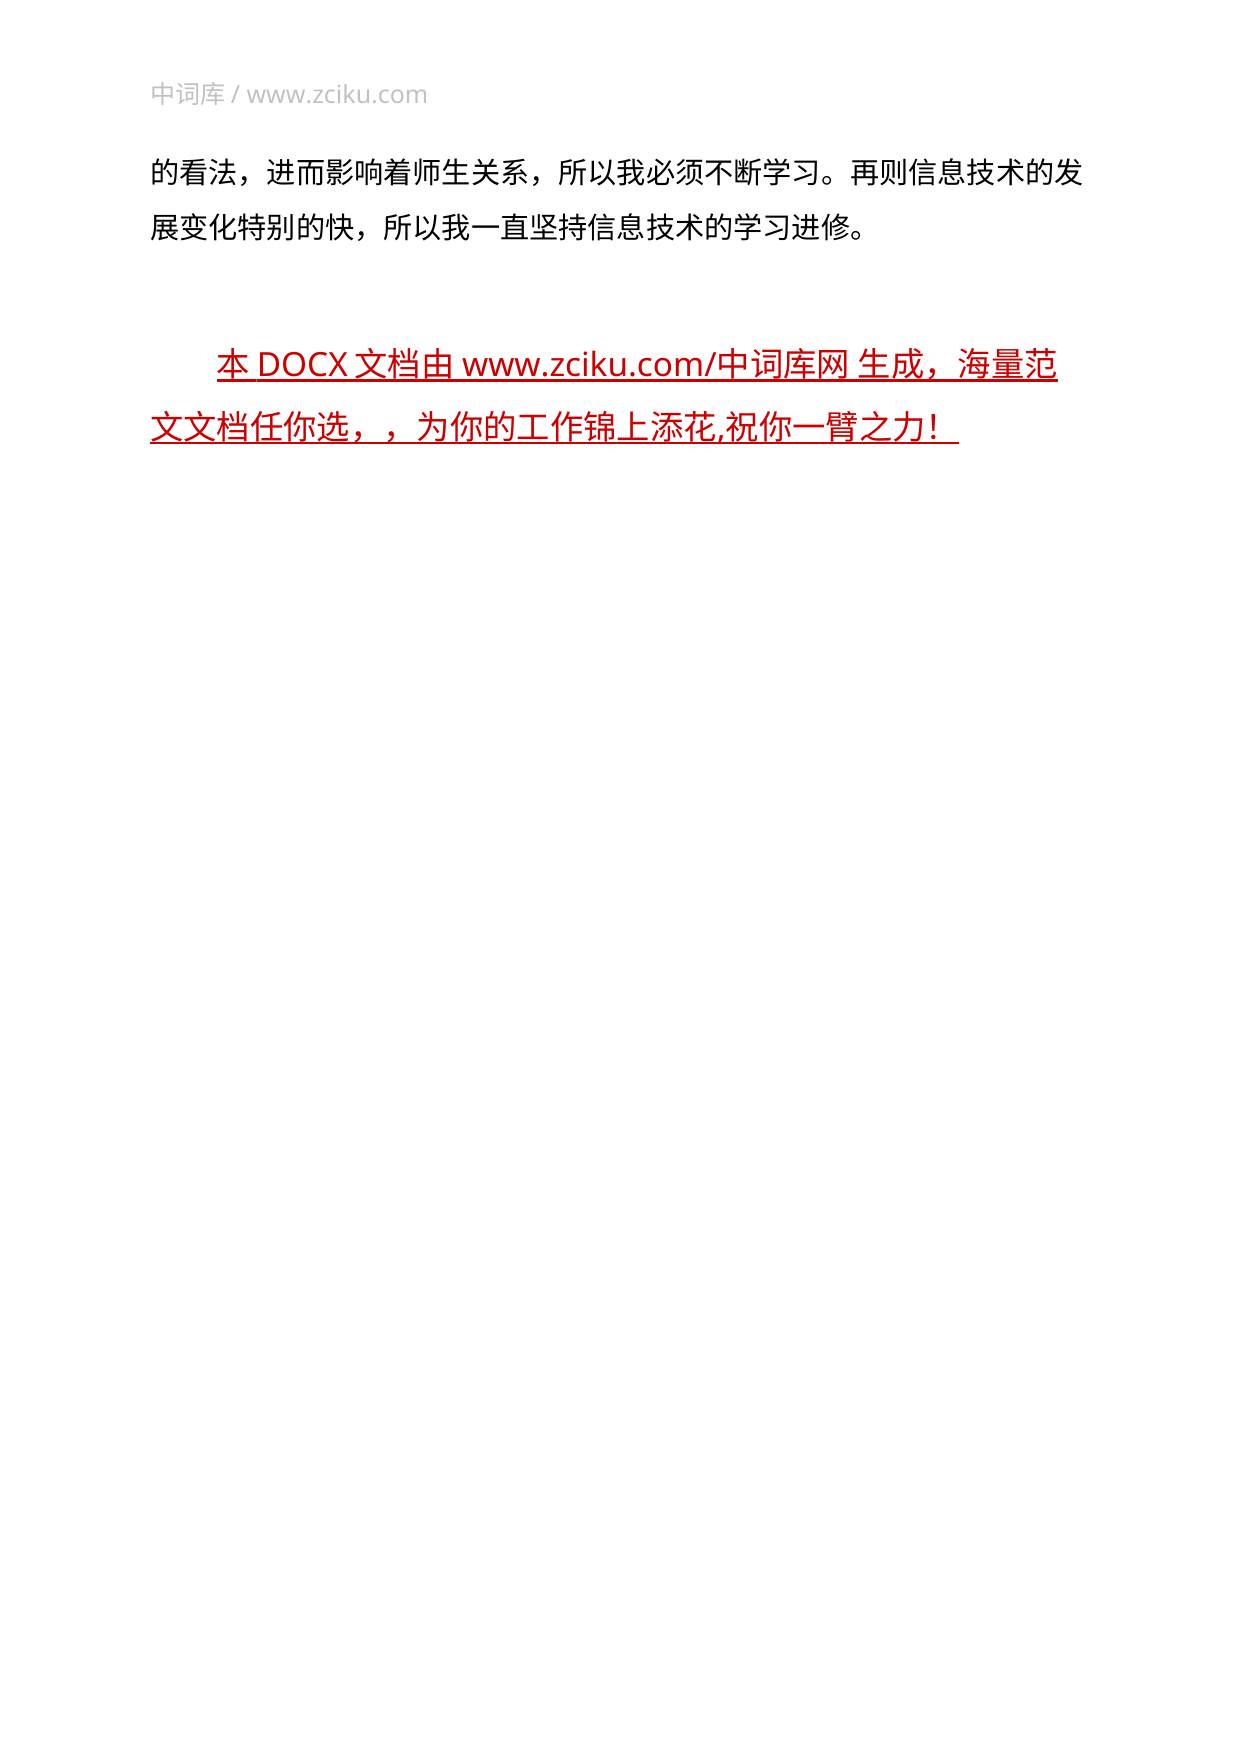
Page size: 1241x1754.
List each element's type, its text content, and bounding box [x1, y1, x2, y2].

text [150, 150, 1090, 247]
text 本DOCX文档由 www.zciku.com/中词库网 生成，海量范文文档任你选，，为你的工作锦上添花,祝你一臂之力！ [150, 338, 1090, 449]
